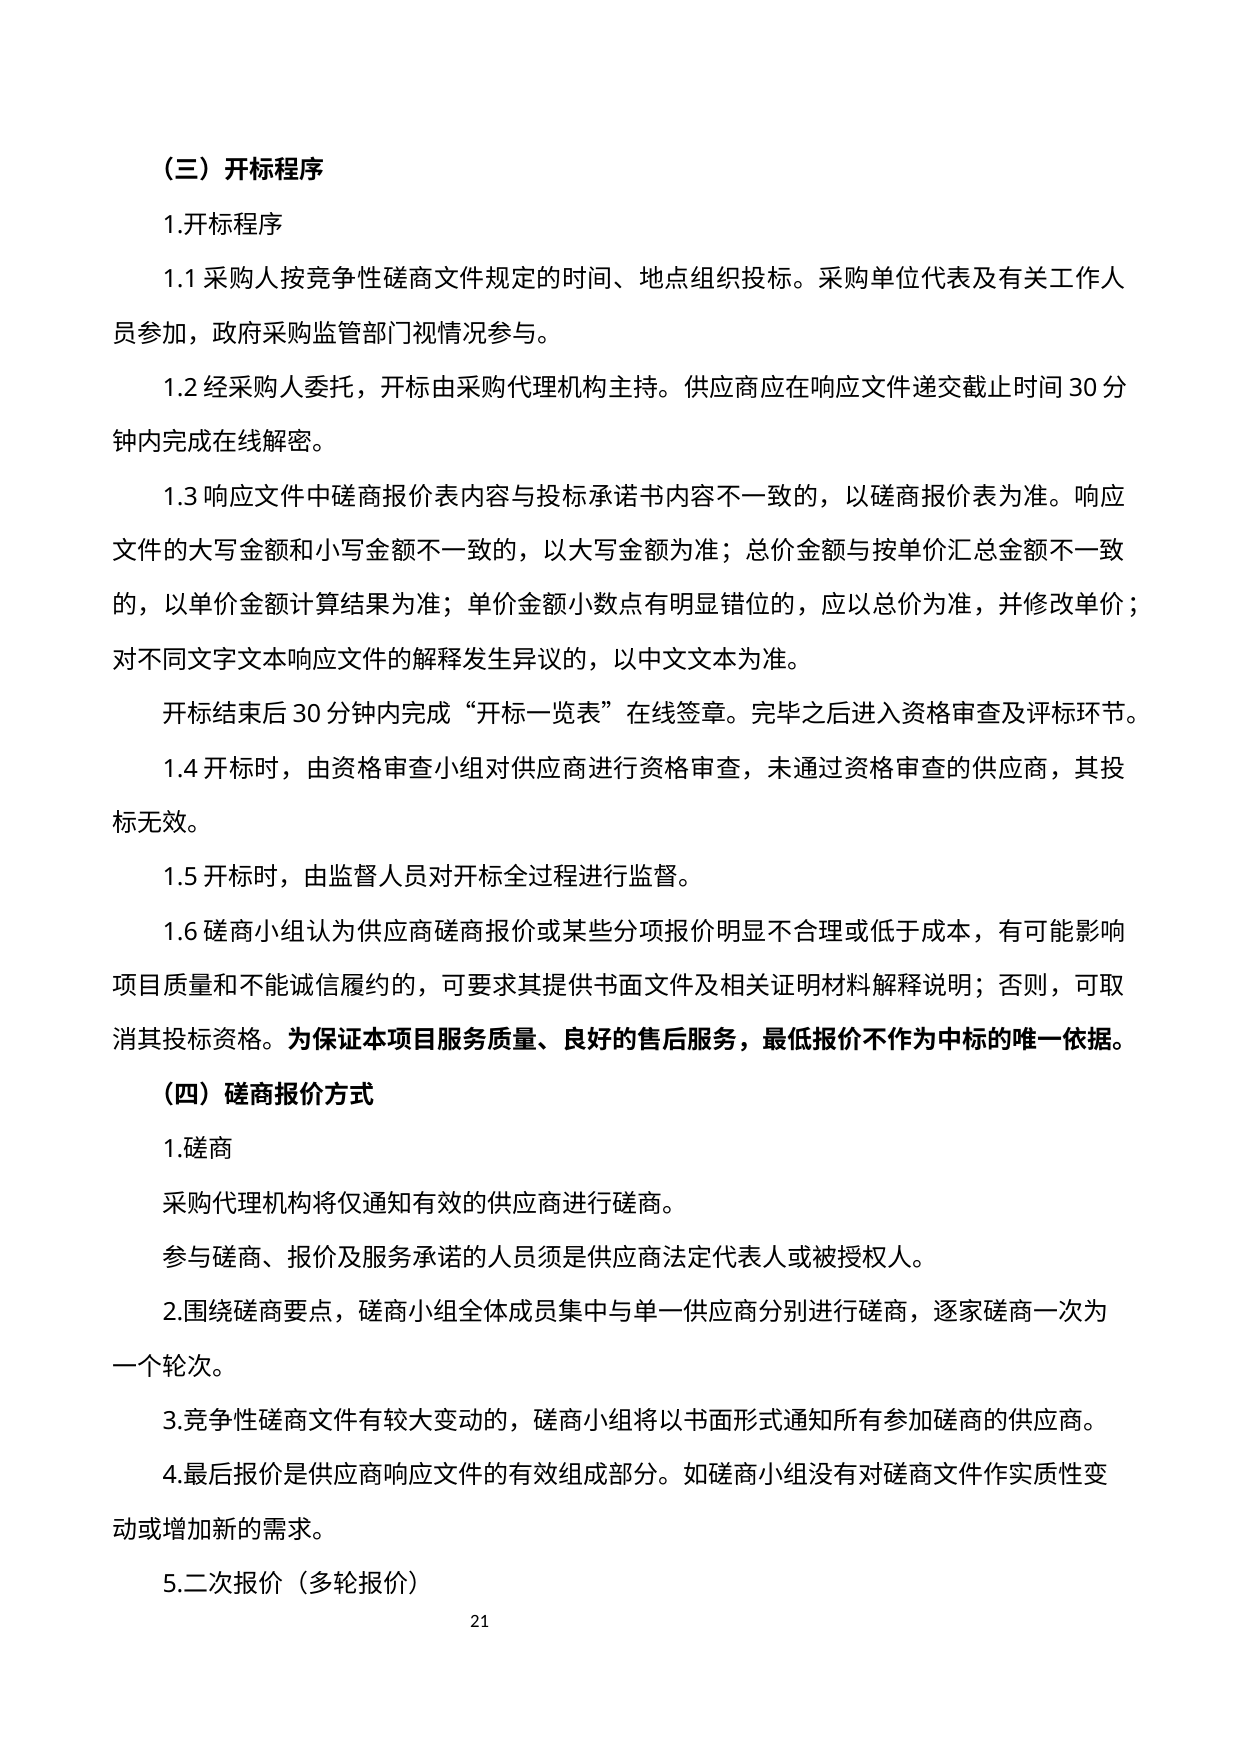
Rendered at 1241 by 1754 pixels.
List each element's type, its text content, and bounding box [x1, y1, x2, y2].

text （三）开标程序 [112, 150, 1128, 186]
text 开标结束后30分钟内完成“开标一览表”在线签章。完毕之后进入资格审查及评标环节。 [112, 694, 1128, 730]
text （四）磋商报价方式 [112, 1074, 1128, 1111]
text 1.2经采购人委托，开标由采购代理机构主持。供应商应在响应文件递交截止时间30分钟内完成在线解密。 [112, 367, 1128, 458]
text 1.3响应文件中磋商报价表内容与投标承诺书内容不一致的，以磋商报价表为准。响应文件的大写金额和小写金额不一致的，以大写金额为准；总价金额与按单价汇总金额不一致的，以单价金额计算结果为准；单价金额小数点有明显错位的，应以总价为准，并修改单价；对不同文字文本响应文件的解释发生异议的，以中文文本为准。 [112, 476, 1128, 676]
text 1.5开标时，由监督人员对开标全过程进行监督。 [112, 857, 1128, 893]
text 3.竞争性磋商文件有较大变动的，磋商小组将以书面形式通知所有参加磋商的供应商。 [112, 1401, 1128, 1437]
text 1.4开标时，由资格审查小组对供应商进行资格审查，未通过资格审查的供应商，其投标无效。 [112, 748, 1128, 839]
text 采购代理机构将仅通知有效的供应商进行磋商。 [112, 1183, 1128, 1219]
text 1.6磋商小组认为供应商磋商报价或某些分项报价明显不合理或低于成本，有可能影响项目质量和不能诚信履约的，可要求其提供书面文件及相关证明材料解释说明；否则，可取消其投标资格。为保证本项目服务质量、良好的售后服务，最低报价不作为中标的唯一依据。 [112, 911, 1128, 1056]
text 1.1采购人按竞争性磋商文件规定的时间、地点组织投标。采购单位代表及有关工作人员参加，政府采购监管部门视情况参与。 [112, 259, 1128, 349]
text 4.最后报价是供应商响应文件的有效组成部分。如磋商小组没有对磋商文件作实质性变动或增加新的需求。 [112, 1455, 1128, 1546]
text 1.开标程序 [112, 204, 1128, 241]
text 1.磋商 [112, 1129, 1128, 1165]
text 5.二次报价（多轮报价） [112, 1564, 1128, 1600]
text 参与磋商、报价及服务承诺的人员须是供应商法定代表人或被授权人。 [112, 1237, 1128, 1274]
text 2.围绕磋商要点，磋商小组全体成员集中与单一供应商分别进行磋商，逐家磋商一次为一个轮次。 [112, 1292, 1128, 1382]
